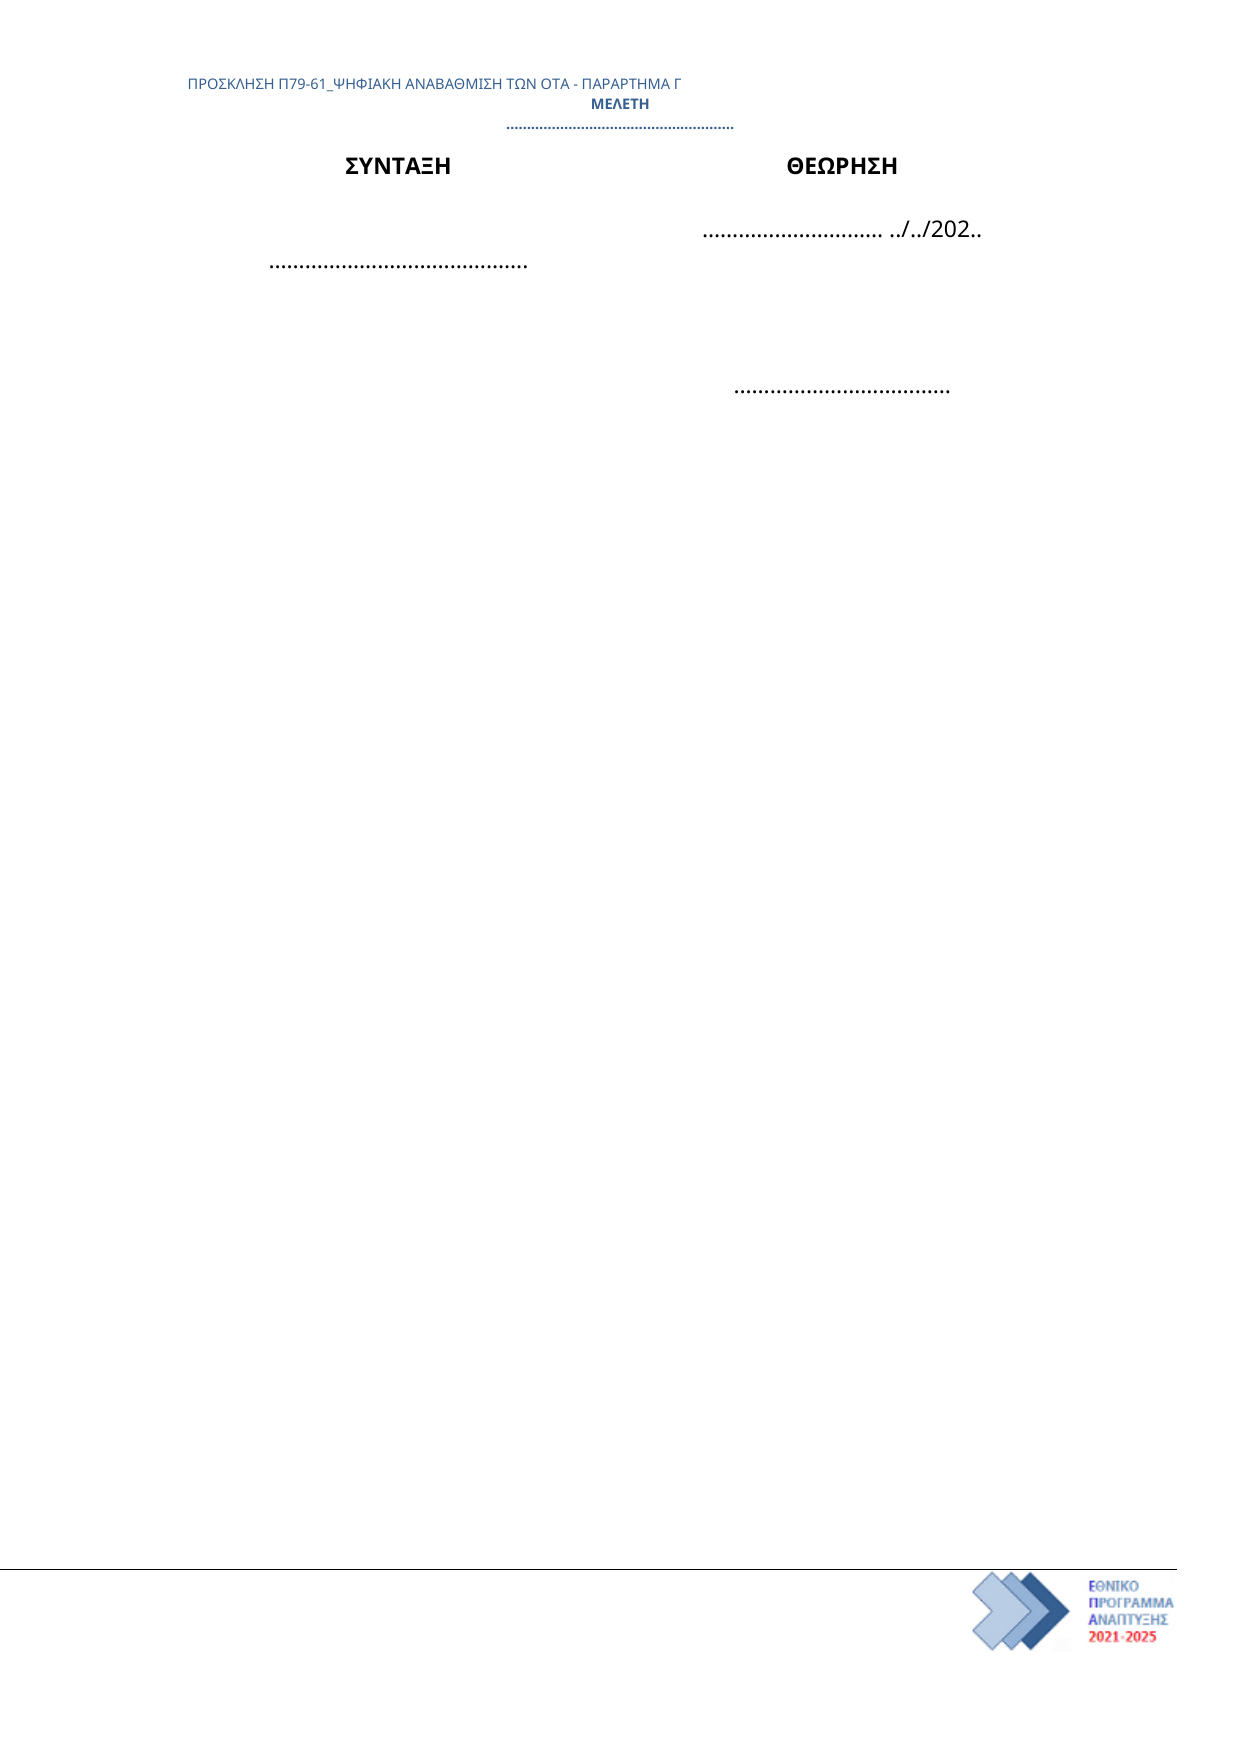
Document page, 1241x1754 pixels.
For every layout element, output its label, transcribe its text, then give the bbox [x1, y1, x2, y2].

table_header ΘΕΩΡΗΣΗ ………………………… ../../202.. ……………………………… [620, 150, 1064, 400]
picture [970, 1570, 1174, 1652]
table_header ΣΥΝΤΑΞΗ ……………………………………. [176, 150, 620, 400]
